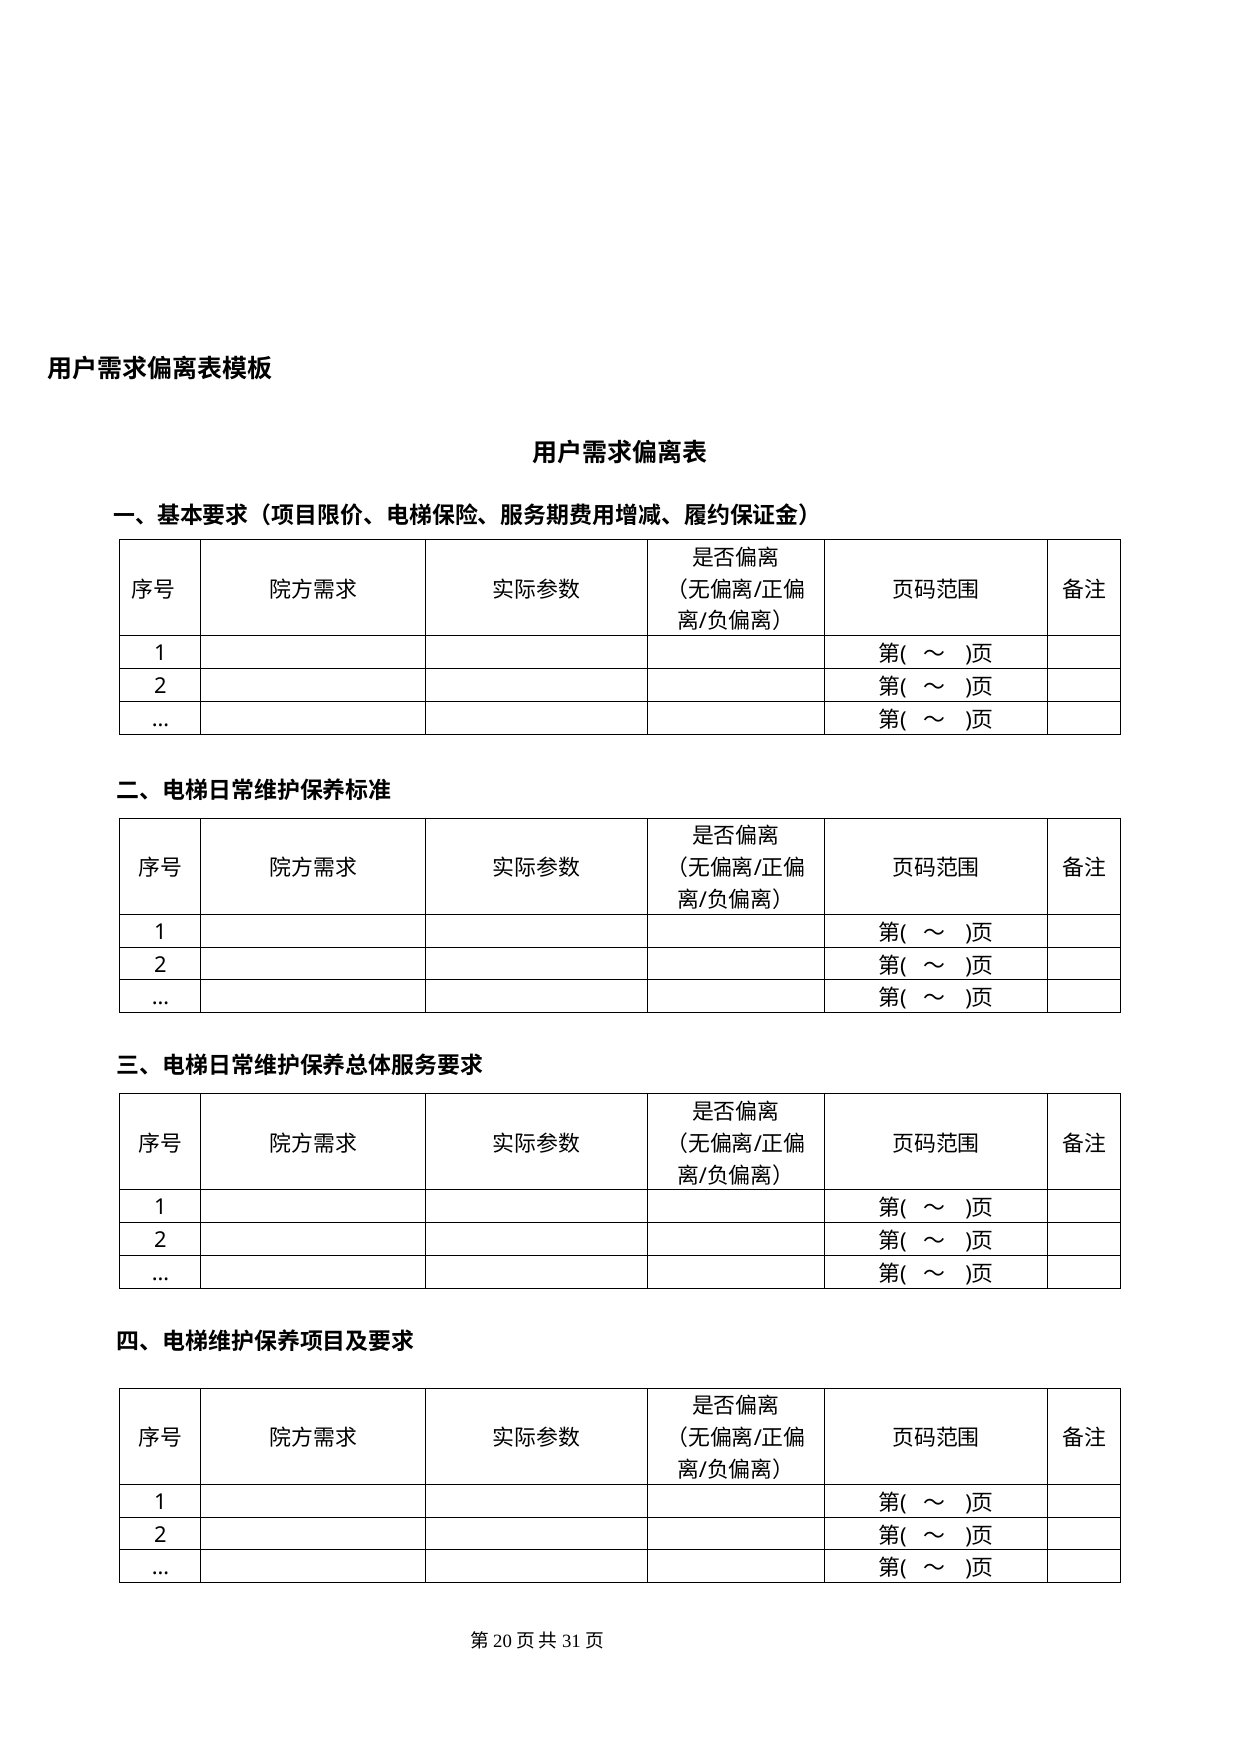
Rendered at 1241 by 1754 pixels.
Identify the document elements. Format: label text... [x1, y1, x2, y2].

text 三、电梯日常维护保养总体服务要求 [47, 1047, 1178, 1081]
table_header 备注 [1048, 819, 1120, 914]
table_cell 2 [120, 1518, 200, 1549]
table_cell [648, 915, 824, 947]
table_cell [426, 702, 647, 733]
table_header 页码范围 [825, 540, 1047, 635]
table_cell … [120, 702, 200, 733]
table_header 院方需求 [201, 1094, 425, 1189]
table_cell … [120, 980, 200, 1012]
table_cell [201, 948, 425, 979]
table_cell [1048, 915, 1120, 947]
table_header 院方需求 [201, 819, 425, 914]
table_cell 第( ～ )页 [825, 1223, 1047, 1255]
text 用户需求偏离表模板 [47, 348, 1193, 385]
table_cell … [120, 1256, 200, 1288]
table_header 院方需求 [201, 1389, 425, 1484]
table_cell [426, 915, 647, 947]
table_cell 第( ～ )页 [825, 1256, 1047, 1288]
table_cell … [120, 1550, 200, 1582]
table_cell 1 [120, 1485, 200, 1517]
table_cell [426, 1518, 647, 1549]
table_cell [648, 1223, 824, 1255]
table_cell [426, 1223, 647, 1255]
table_cell [1048, 1190, 1120, 1222]
table_cell [201, 915, 425, 947]
table_cell [426, 1485, 647, 1517]
table_cell [648, 636, 824, 668]
table_cell [1048, 669, 1120, 701]
text 一、基本要求（项目限价、电梯保险、服务期费用增减、履约保证金） [47, 497, 1193, 531]
table_cell 1 [120, 1190, 200, 1222]
table_cell [648, 1550, 824, 1582]
table_cell [1048, 1256, 1120, 1288]
table_cell [201, 636, 425, 668]
table_cell [201, 980, 425, 1012]
table_cell [1048, 1223, 1120, 1255]
table_header 实际参数 [426, 1094, 647, 1189]
table_header 序号 [120, 819, 200, 914]
table_cell [648, 702, 824, 733]
table_cell 2 [120, 1223, 200, 1255]
table_header 是否偏离 （无偏离/正偏离/负偏离） [648, 1389, 824, 1484]
table_cell 第( ～ )页 [825, 948, 1047, 979]
table_header 是否偏离 （无偏离/正偏离/负偏离） [648, 540, 824, 635]
table_cell [648, 1256, 824, 1288]
table_header 实际参数 [426, 540, 647, 635]
table_header 是否偏离 （无偏离/正偏离/负偏离） [648, 1094, 824, 1189]
table_cell [201, 1518, 425, 1549]
table_cell 第( ～ )页 [825, 980, 1047, 1012]
table_cell [648, 1190, 824, 1222]
table_cell [201, 702, 425, 733]
table_cell [201, 1256, 425, 1288]
table_cell 2 [120, 948, 200, 979]
table_cell 2 [120, 669, 200, 701]
text 二、电梯日常维护保养标准 [47, 772, 1178, 805]
table_header 实际参数 [426, 819, 647, 914]
table_cell 1 [120, 636, 200, 668]
table_cell [648, 1518, 824, 1549]
table_cell 第( ～ )页 [825, 702, 1047, 733]
table_header 序号 [120, 1094, 200, 1189]
table_header 序号 [120, 1389, 200, 1484]
table_cell [201, 1550, 425, 1582]
table_header 院方需求 [201, 540, 425, 635]
table_cell [1048, 1485, 1120, 1517]
table_cell 第( ～ )页 [825, 1485, 1047, 1517]
table_cell [426, 1550, 647, 1582]
table_cell [201, 669, 425, 701]
table_cell 第( ～ )页 [825, 1550, 1047, 1582]
table_header 实际参数 [426, 1389, 647, 1484]
table_header 页码范围 [825, 1094, 1047, 1189]
table_cell [648, 980, 824, 1012]
table_cell [426, 948, 647, 979]
table_cell 第( ～ )页 [825, 1518, 1047, 1549]
table_cell [1048, 1518, 1120, 1549]
table_cell 第( ～ )页 [825, 636, 1047, 668]
table_cell 第( ～ )页 [825, 915, 1047, 947]
table_cell [1048, 636, 1120, 668]
table_cell 第( ～ )页 [825, 1190, 1047, 1222]
table_cell [1048, 702, 1120, 733]
table_cell 1 [120, 915, 200, 947]
table_header 备注 [1048, 1094, 1120, 1189]
table_cell [648, 948, 824, 979]
table_header 页码范围 [825, 1389, 1047, 1484]
table_cell [426, 669, 647, 701]
table_cell [201, 1223, 425, 1255]
table_header 备注 [1048, 540, 1120, 635]
table_cell [648, 1485, 824, 1517]
table_cell [426, 1256, 647, 1288]
table_cell [1048, 980, 1120, 1012]
table_cell [426, 1190, 647, 1222]
table_cell [1048, 948, 1120, 979]
table_cell [201, 1485, 425, 1517]
text 用户需求偏离表 [47, 432, 1193, 468]
table_cell 第( ～ )页 [825, 669, 1047, 701]
table_cell [201, 1190, 425, 1222]
table_header 是否偏离 （无偏离/正偏离/负偏离） [648, 819, 824, 914]
table_cell [426, 636, 647, 668]
table_cell [1048, 1550, 1120, 1582]
text 四、电梯维护保养项目及要求 [47, 1323, 1193, 1356]
table_cell [426, 980, 647, 1012]
table_header 页码范围 [825, 819, 1047, 914]
table_header 备注 [1048, 1389, 1120, 1484]
table_cell [648, 669, 824, 701]
table_header 序号 [120, 540, 200, 635]
